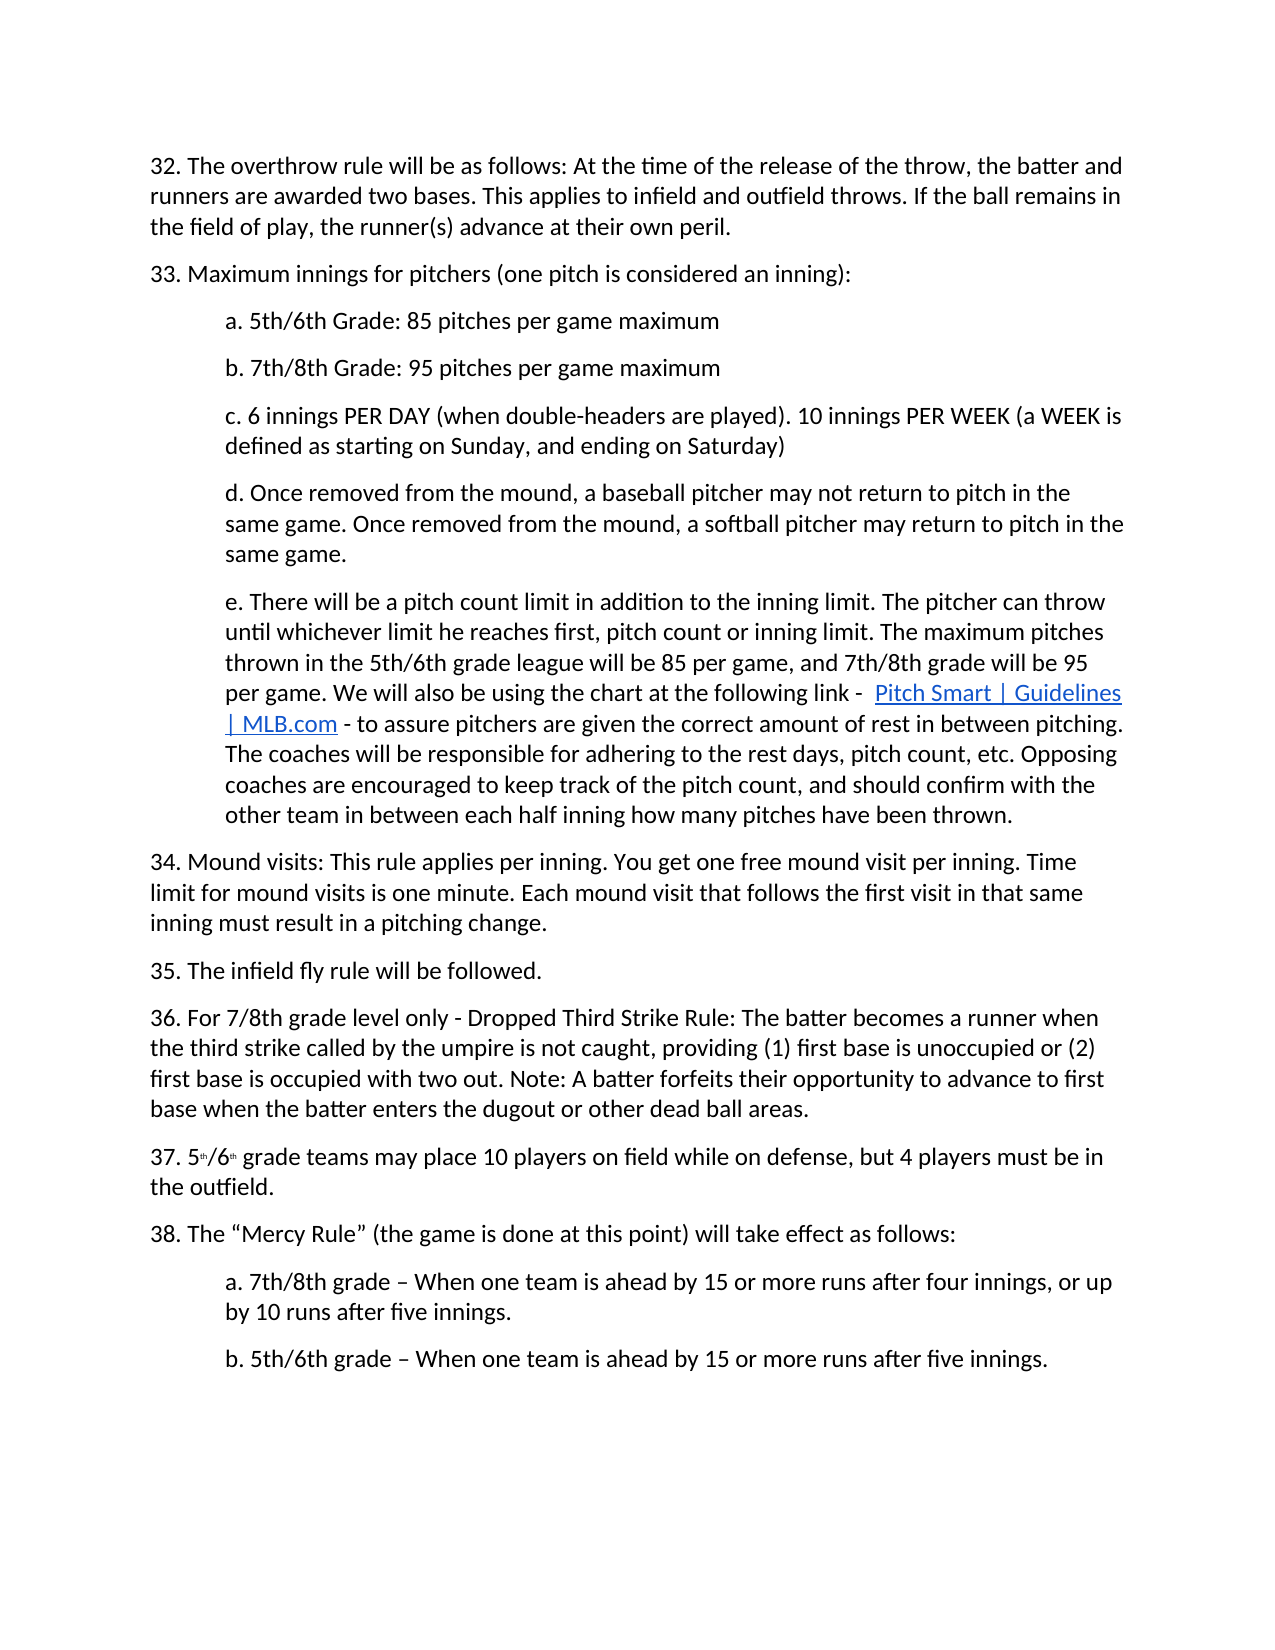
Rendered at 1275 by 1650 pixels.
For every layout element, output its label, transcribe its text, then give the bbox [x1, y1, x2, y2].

text 37. 5th/6th grade teams may place 10 players on field while on defense, but 4 players must be in the outfield. [150, 1141, 1125, 1202]
text 32. The overthrow rule will be as follows: At the time of the release of the throw, the batter and runners are awarded two bases. This applies to infield and outfield throws. If the ball remains in the field of play, the runner(s) advance at their own peril. [150, 150, 1125, 242]
text a. 7th/8th grade – When one team is ahead by 15 or more runs after four innings, or up by 10 runs after five innings. [225, 1266, 1125, 1327]
text 33. Maximum innings for pitchers (one pitch is considered an inning): [150, 258, 1125, 289]
text 38. The “Mercy Rule” (the game is done at this point) will take effect as follows: [150, 1218, 1125, 1249]
text c. 6 innings PER DAY (when double-headers are played). 10 innings PER WEEK (a WEEK is defined as starting on Sunday, and ending on Saturday) [225, 400, 1125, 461]
text 36. For 7/8th grade level only - Dropped Third Strike Rule: The batter becomes a runner when the third strike called by the umpire is not caught, providing (1) first base is unoccupied or (2) first base is occupied with two out. Note: A batter forfeits their opportunity to advance to first base when the batter enters the dugout or other dead ball areas. [150, 1002, 1125, 1124]
text a. 5th/6th Grade: 85 pitches per game maximum [150, 305, 1125, 336]
text b. 7th/8th Grade: 95 pitches per game maximum [150, 353, 1125, 383]
text e. There will be a pitch count limit in addition to the inning limit. The pitcher can throw until whichever limit he reaches first, pitch count or inning limit. The maximum pitches thrown in the 5th/6th grade league will be 85 per game, and 7th/8th grade will be 95 per game. We will also be using the chart at the following link - Pitch Smart | Guidelines | MLB.com - to assure pitchers are given the correct amount of rest in between pitching. The coaches will be responsible for adhering to the rest days, pitch count, etc. Opposing coaches are encouraged to keep track of the pitch count, and should confirm with the other team in between each half inning how many pitches have been thrown. [225, 586, 1125, 830]
text d. Once removed from the mound, a baseball pitcher may not return to pitch in the same game. Once removed from the mound, a softball pitcher may return to pitch in the same game. [225, 477, 1125, 569]
text 35. The infield fly rule will be followed. [150, 955, 1125, 985]
text 34. Mound visits: This rule applies per inning. You get one free mound visit per inning. Time limit for mound visits is one minute. Each mound visit that follows the first visit in that same inning must result in a pitching change. [150, 847, 1125, 938]
text b. 5th/6th grade – When one team is ahead by 15 or more runs after five innings. [150, 1343, 1125, 1374]
